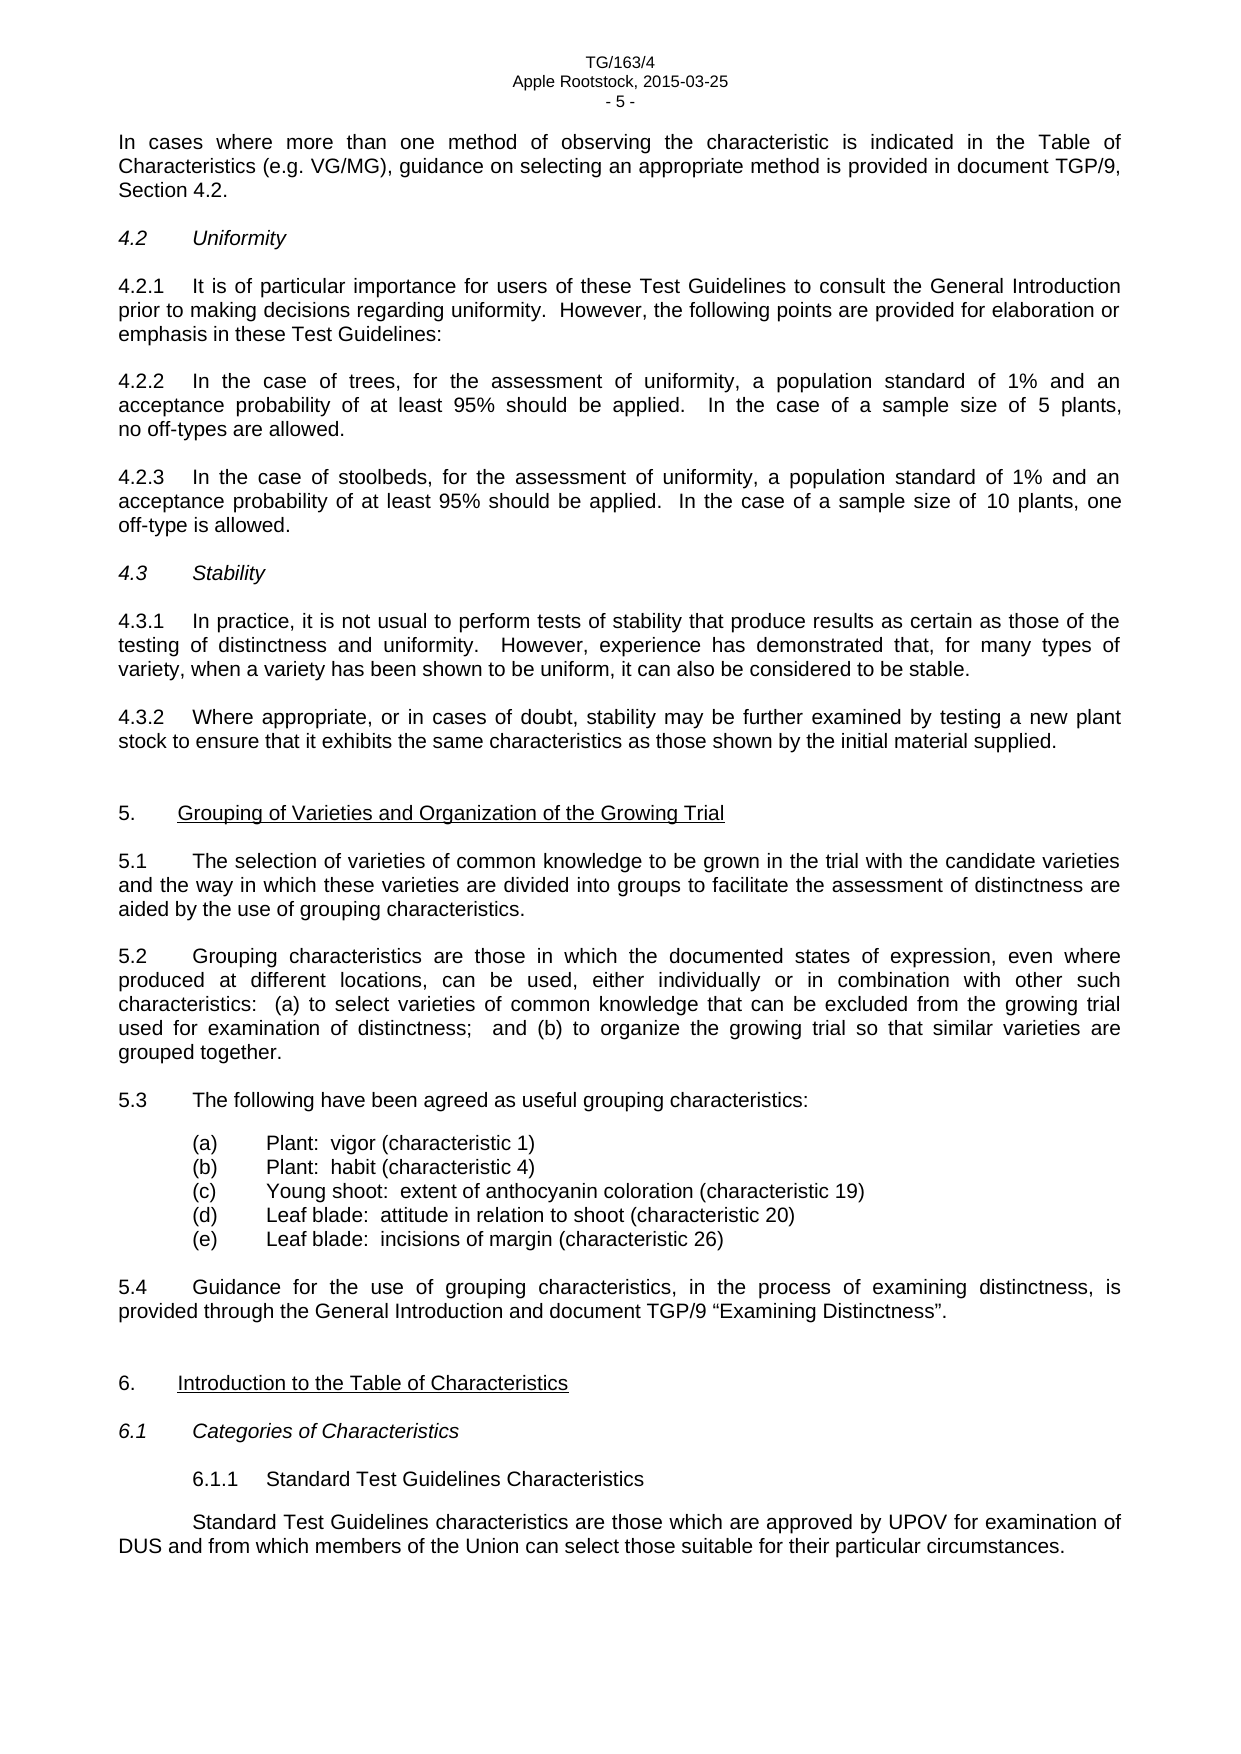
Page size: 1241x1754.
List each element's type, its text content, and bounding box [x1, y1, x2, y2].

text In cases where more than one method of observing the characteristic is indicated in the Table of Characteristics (e.g. VG/MG), guidance on selecting an appropriate method is provided in document TGP/9, Section 4.2. [118, 130, 1122, 202]
text 4.2.3 In the case of stoolbeds, for the assessment of uniformity, a population standard of 1% and an acceptance probability of at least 95% should be applied. In the case of a sample size of 10 plants, one off-type is allowed. [118, 465, 1122, 537]
text Standard Test Guidelines characteristics are those which are approved by UPOV for examination of DUS and from which members of the Union can select those suitable for their particular circumstances. [118, 1510, 1122, 1558]
text 4.2.1 It is of particular importance for users of these Test Guidelines to consult the General Introduction prior to making decisions regarding uniformity. However, the following points are provided for elaboration or emphasis in these Test Guidelines: [118, 273, 1122, 345]
subtitle 6.1 Categories of Characteristics [118, 1419, 1122, 1443]
text 4.3.2 Where appropriate, or in cases of doubt, stability may be further examined by testing a new plant stock to ensure that it exhibits the same characteristics as those shown by the initial material supplied. [118, 705, 1122, 753]
text (e) Leaf blade: incisions of margin (characteristic 26) [192, 1227, 1122, 1251]
text (c) Young shoot: extent of anthocyanin coloration (characteristic 19) [192, 1179, 1122, 1203]
subtitle Grouping of Varieties and Organization of the Growing Trial [118, 801, 1122, 824]
subtitle Introduction to the Table of Characteristics [118, 1371, 1122, 1395]
text 5.4 Guidance for the use of grouping characteristics, in the process of examining distinctness, is provided through the General Introduction and document TGP/9 “Examining Distinctness”. [118, 1275, 1122, 1323]
text 4.3.1 In practice, it is not usual to perform tests of stability that produce results as certain as those of the testing of distinctness and uniformity. However, experience has demonstrated that, for many types of variety, when a variety has been shown to be uniform, it can also be considered to be stable. [118, 609, 1122, 681]
text 5.3 The following have been agreed as useful grouping characteristics: [118, 1088, 1122, 1112]
subtitle 4.2 Uniformity [118, 226, 1122, 249]
subtitle 6.1.1 Standard Test Guidelines Characteristics [192, 1467, 1122, 1491]
text (b) Plant: habit (characteristic 4) [192, 1155, 1122, 1179]
subtitle 4.3 Stability [118, 561, 1122, 585]
text 5.1 The selection of varieties of common knowledge to be grown in the trial with the candidate varieties and the way in which these varieties are divided into groups to facilitate the assessment of distinctness are aided by the use of grouping characteristics. [118, 848, 1122, 920]
text 4.2.2 In the case of trees, for the assessment of uniformity, a population standard of 1% and an acceptance probability of at least 95% should be applied. In the case of a sample size of 5 plants, no off-types are allowed. [118, 369, 1122, 441]
text 5.2 Grouping characteristics are those in which the documented states of expression, even where produced at different locations, can be used, either individually or in combination with other such characteristics: (a) to select varieties of common knowledge that can be excluded from the growing trial used for examination of distinctness; and (b) to organize the growing trial so that similar varieties are grouped together. [118, 944, 1122, 1064]
text (d) Leaf blade: attitude in relation to shoot (characteristic 20) [192, 1203, 1122, 1227]
text (a) Plant: vigor (characteristic 1) [192, 1131, 1122, 1155]
